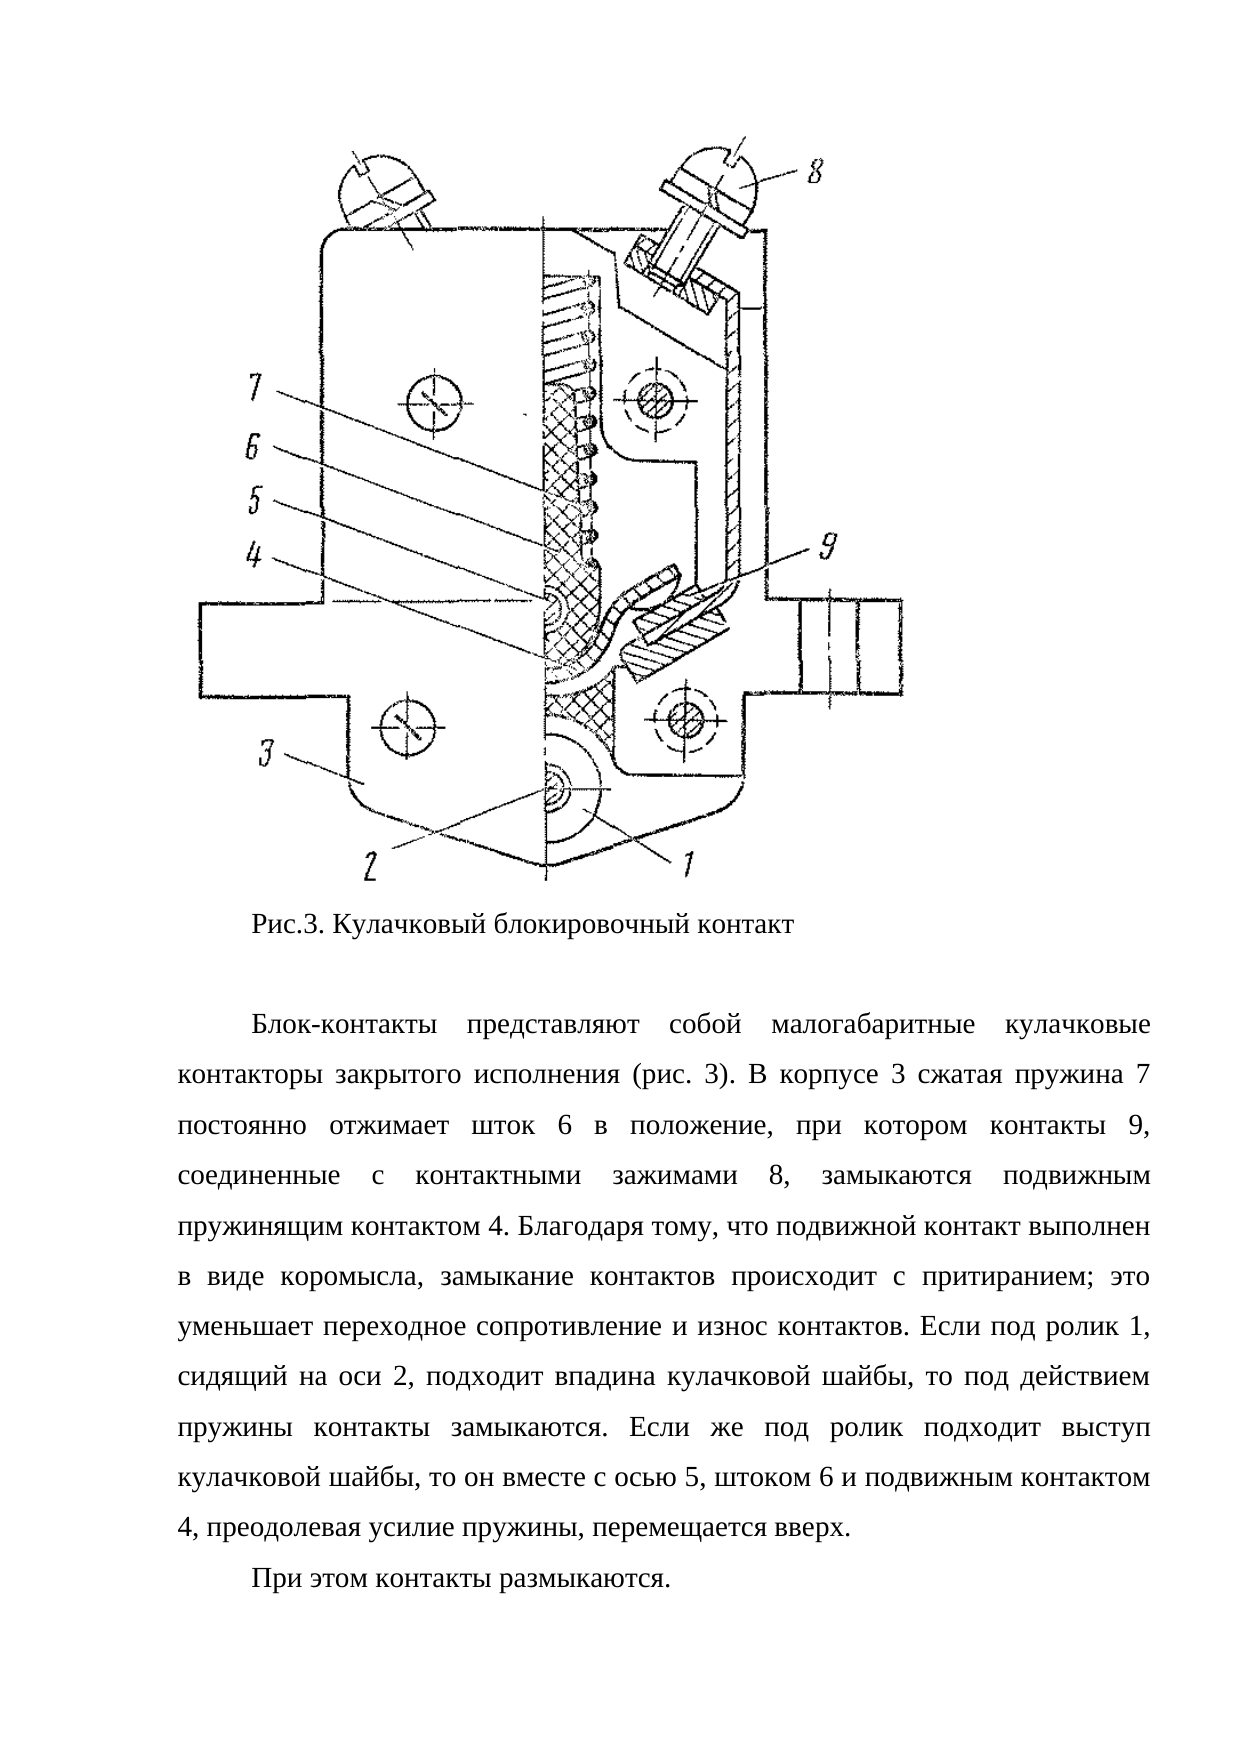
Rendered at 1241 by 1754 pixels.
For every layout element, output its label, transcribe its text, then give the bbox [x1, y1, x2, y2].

picture [177, 118, 923, 906]
text При этом контакты размыкаются. [177, 1560, 1152, 1593]
text Блок-контакты представляют собой малогабаритные кулачковые контакторы закрытого исполнения (рис. 3). В корпусе 3 сжатая пружина 7 постоянно отжимает шток 6 в положение, при котором контакты 9, соединенные с контактными зажимами 8, замыкаются подвижным пружинящим контактом 4. Благодаря тому, что подвижной контакт выполнен в виде коромысла, замыкание контактов происходит с притиранием; это уменьшает переходное сопротивление и износ контактов. Если под ролик 1, сидящий на оси 2, подходит впадина кулачковой шайбы, то под действием пружины контакты замыкаются. Если же под ролик подходит выступ кулачковой шайбы, то он вместе с осью 5, штоком 6 и подвижным контактом 4, преодолевая усилие пружины, перемещается вверх. [177, 1006, 1152, 1543]
text Рис.3. Кулачковый блокировочный контакт [177, 906, 1152, 939]
